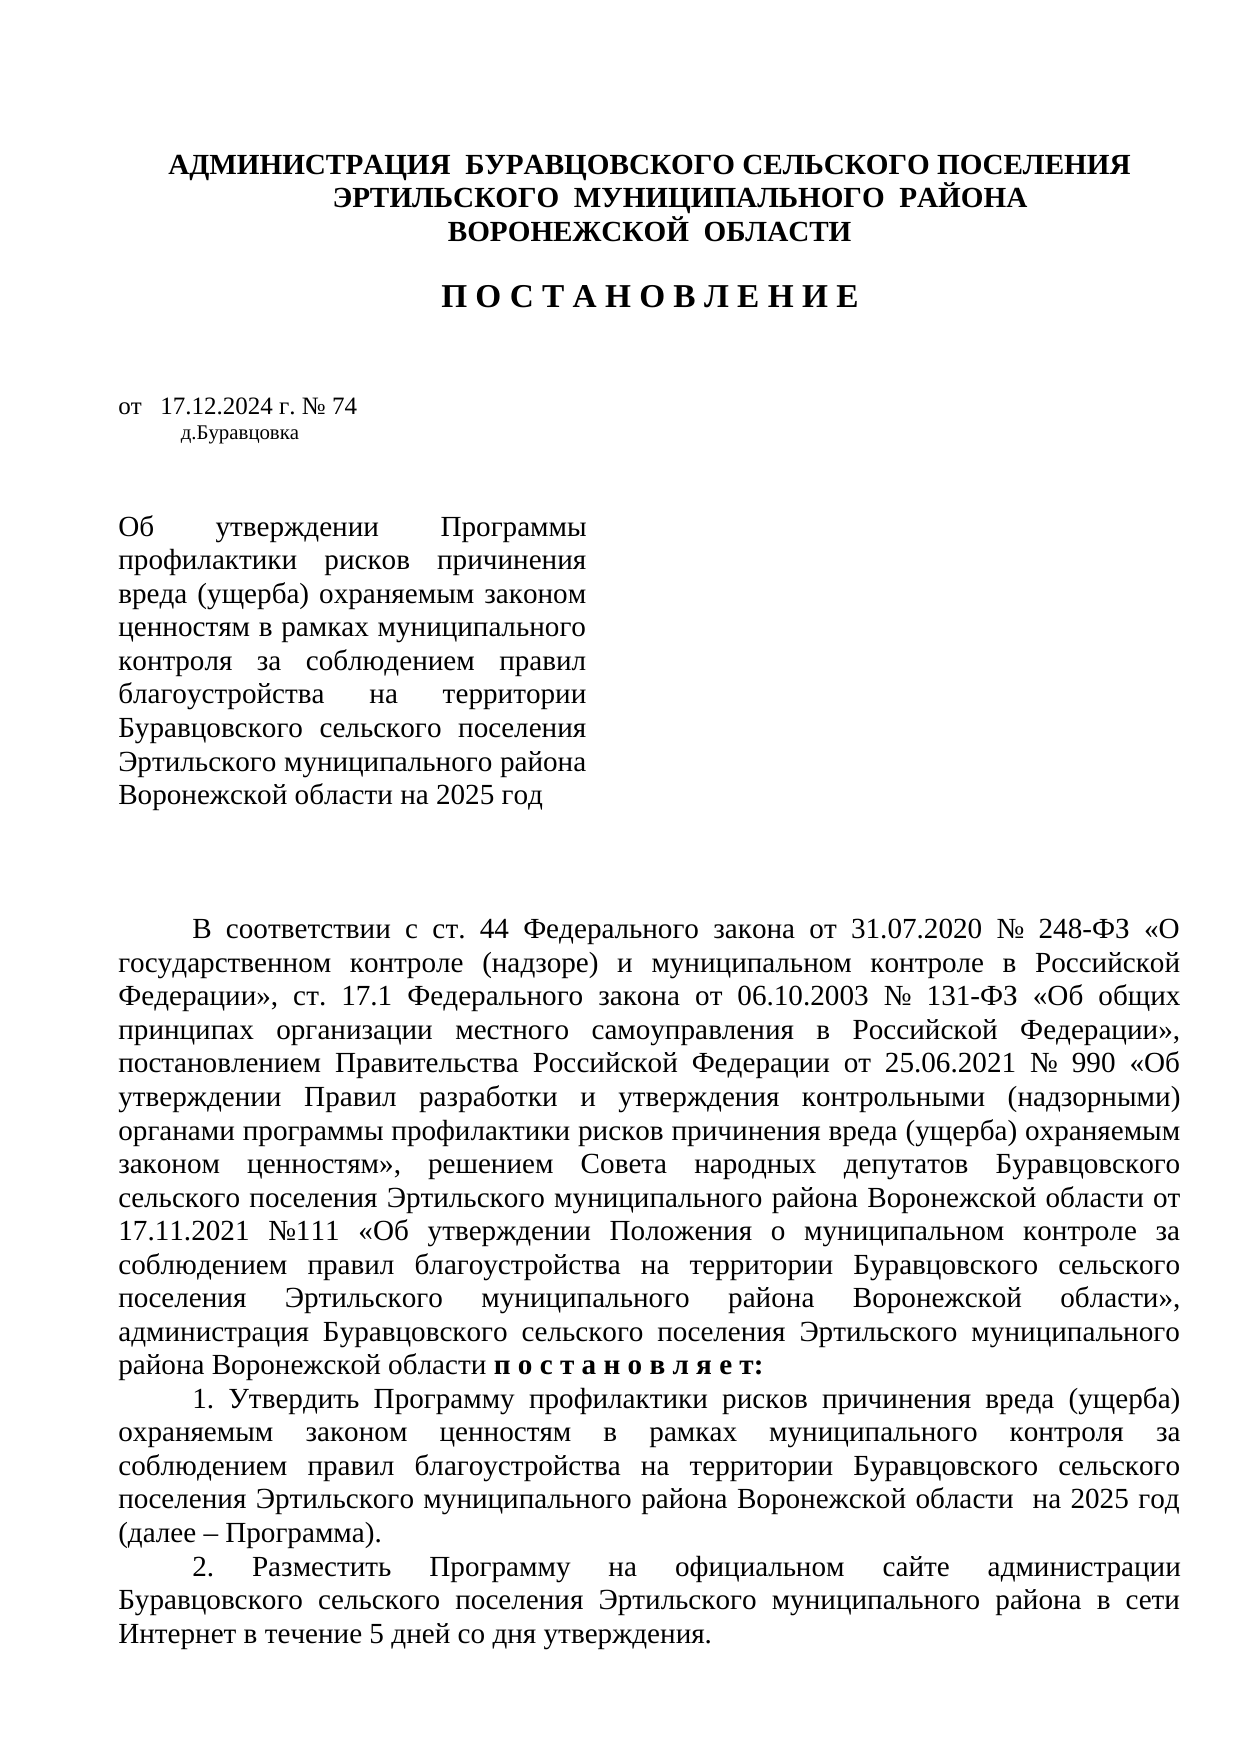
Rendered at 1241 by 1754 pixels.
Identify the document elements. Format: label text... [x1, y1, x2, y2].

text В соответствии с ст. 44 Федерального закона от 31.07.2020 № 248-ФЗ «О государственном контроле (надзоре) и муниципальном контроле в Российской Федерации», ст. 17.1 Федерального закона от 06.10.2003 № 131-ФЗ «Об общих принципах организации местного самоуправления в Российской Федерации», постановлением Правительства Российской Федерации от 25.06.2021 № 990 «Об утверждении Правил разработки и утверждения контрольными (надзорными) органами программы профилактики рисков причинения вреда (ущерба) охраняемым законом ценностям», решением Совета народных депутатов Буравцовского сельского поселения Эртильского муниципального района Воронежской области от 17.11.2021 №111 «Об утверждении Положения о муниципальном контроле за соблюдением правил благоустройства на территории Буравцовского сельского поселения Эртильского муниципального района Воронежской области», администрация Буравцовского сельского поселения Эртильского муниципального района Воронежской области п о с т а н о в л я е т: [118, 911, 1181, 1381]
subtitle Воронежской области [118, 214, 1181, 247]
subtitle Администрация БУРАВЦОВСКОГО СЕЛЬСКОГО ПОСЕЛЕНИЯ Эртильского муниципального района [118, 147, 1181, 214]
table_header от 17.12.2024 г. № 74 д.Буравцовка [107, 391, 531, 485]
subtitle П О С Т А Н О В Л Е Н И Е [118, 276, 1181, 314]
table_header Об утверждении Программы профилактики рисков причинения вреда (ущерба) охраняемым законом ценностям в рамках муниципального контроля за соблюдением правил благоустройства на территории Буравцовского сельского поселения Эртильского муниципального района Воронежской области на 2025 год [107, 509, 598, 811]
text 1. Утвердить Программу профилактики рисков причинения вреда (ущерба) охраняемым законом ценностям в рамках муниципального контроля за соблюдением правил благоустройства на территории Буравцовского сельского поселения Эртильского муниципального района Воронежской области на 2025 год (далее – Программа). [118, 1381, 1181, 1549]
text 2. Разместить Программу на официальном сайте администрации Буравцовского сельского поселения Эртильского муниципального района в сети Интернет в течение 5 дней со дня утверждения. [118, 1549, 1181, 1649]
